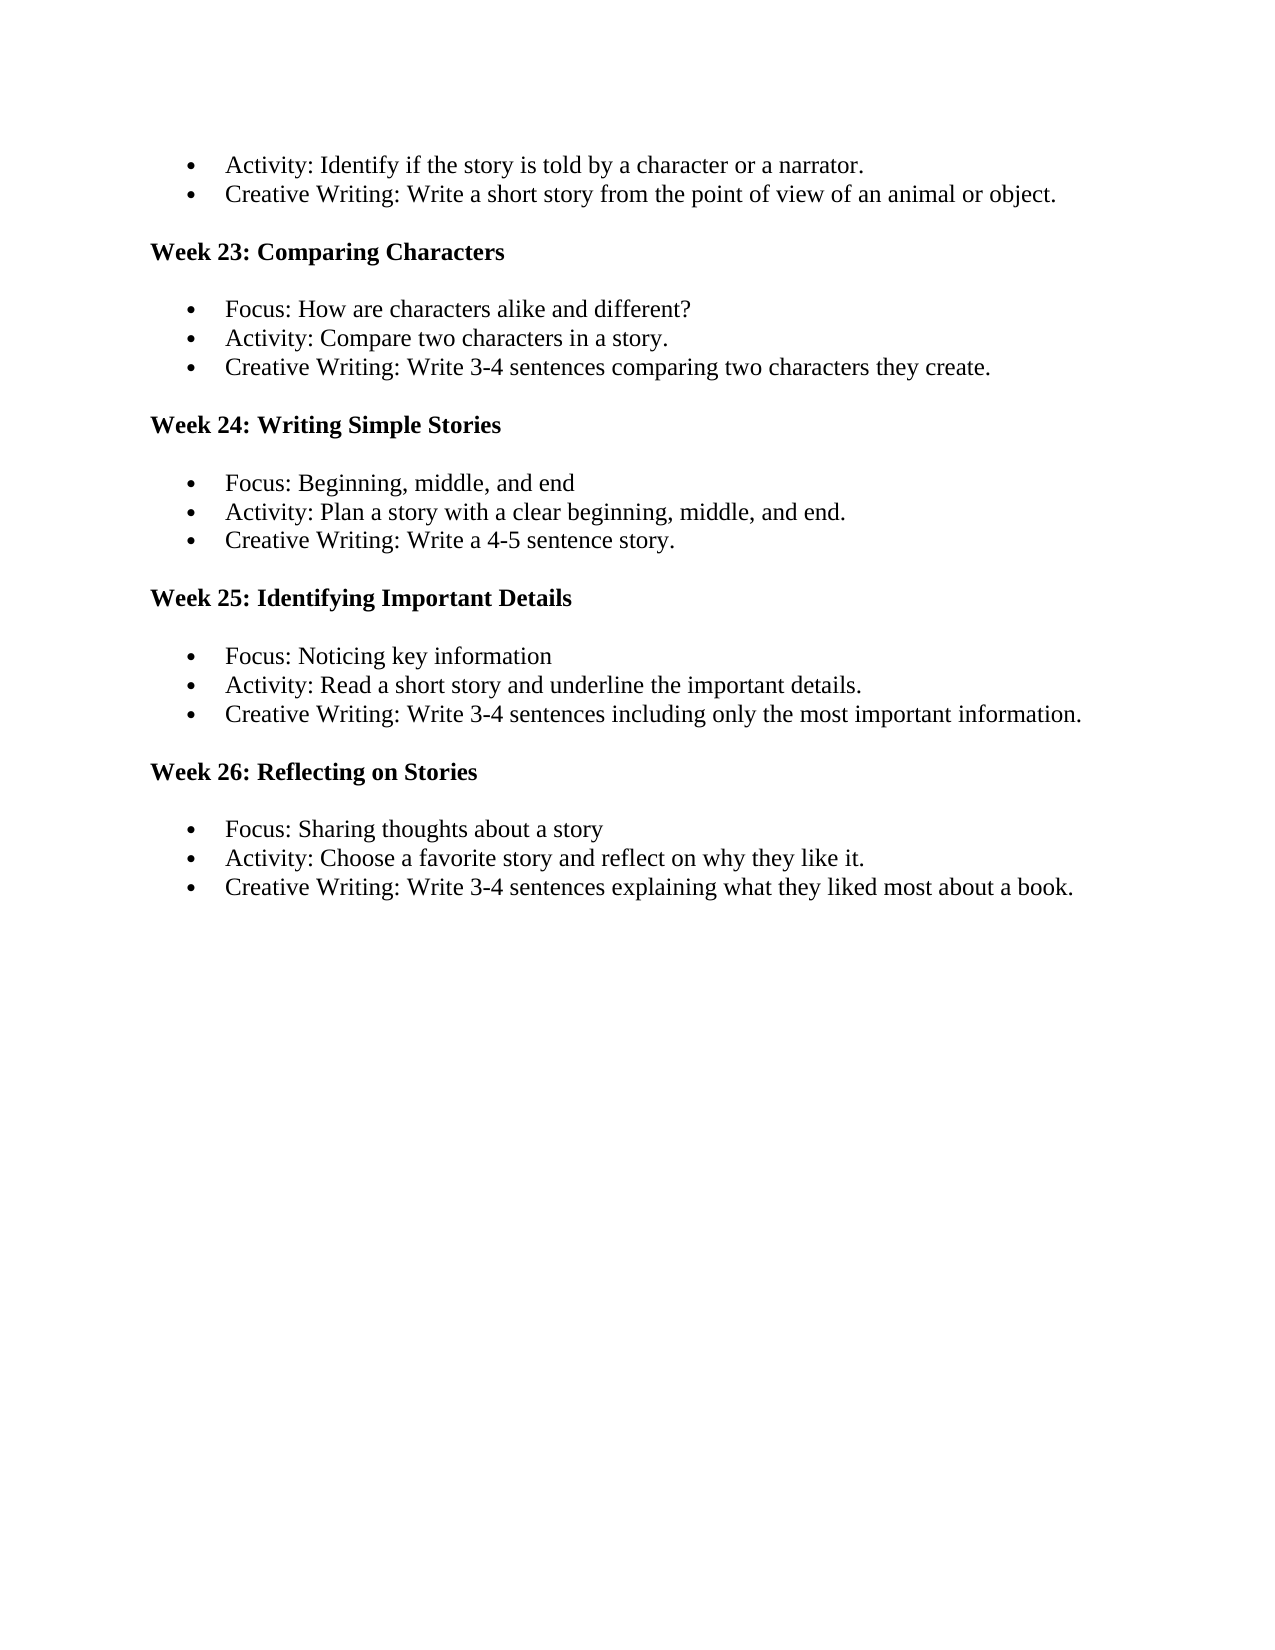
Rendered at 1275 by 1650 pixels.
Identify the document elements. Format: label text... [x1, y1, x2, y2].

list Creative Writing: Write 3-4 sentences including only the most important information. [187, 699, 1125, 727]
list Activity: Compare two characters in a story. [187, 323, 1125, 352]
list Focus: Beginning, middle, and end [187, 468, 1125, 497]
list Focus: Noticing key information [187, 641, 1125, 670]
list Creative Writing: Write 3-4 sentences comparing two characters they create. [187, 352, 1125, 381]
list Creative Writing: Write 3-4 sentences explaining what they liked most about a book. [187, 872, 1125, 901]
text Week 23: Comparing Characters [150, 237, 1125, 265]
list Focus: How are characters alike and different? [187, 294, 1125, 323]
text Week 26: Reflecting on Stories [150, 757, 1125, 785]
list Focus: Sharing thoughts about a story [187, 814, 1125, 843]
text Week 24: Writing Simple Stories [150, 410, 1125, 439]
list Activity: Read a short story and underline the important details. [187, 670, 1125, 699]
list Activity: Choose a favorite story and reflect on why they like it. [187, 843, 1125, 872]
text Week 25: Identifying Important Details [150, 583, 1125, 612]
list Activity: Identify if the story is told by a character or a narrator. [187, 150, 1125, 179]
list Creative Writing: Write a short story from the point of view of an animal or object. [187, 179, 1125, 207]
list Creative Writing: Write a 4-5 sentence story. [187, 525, 1125, 554]
list Activity: Plan a story with a clear beginning, middle, and end. [187, 497, 1125, 525]
